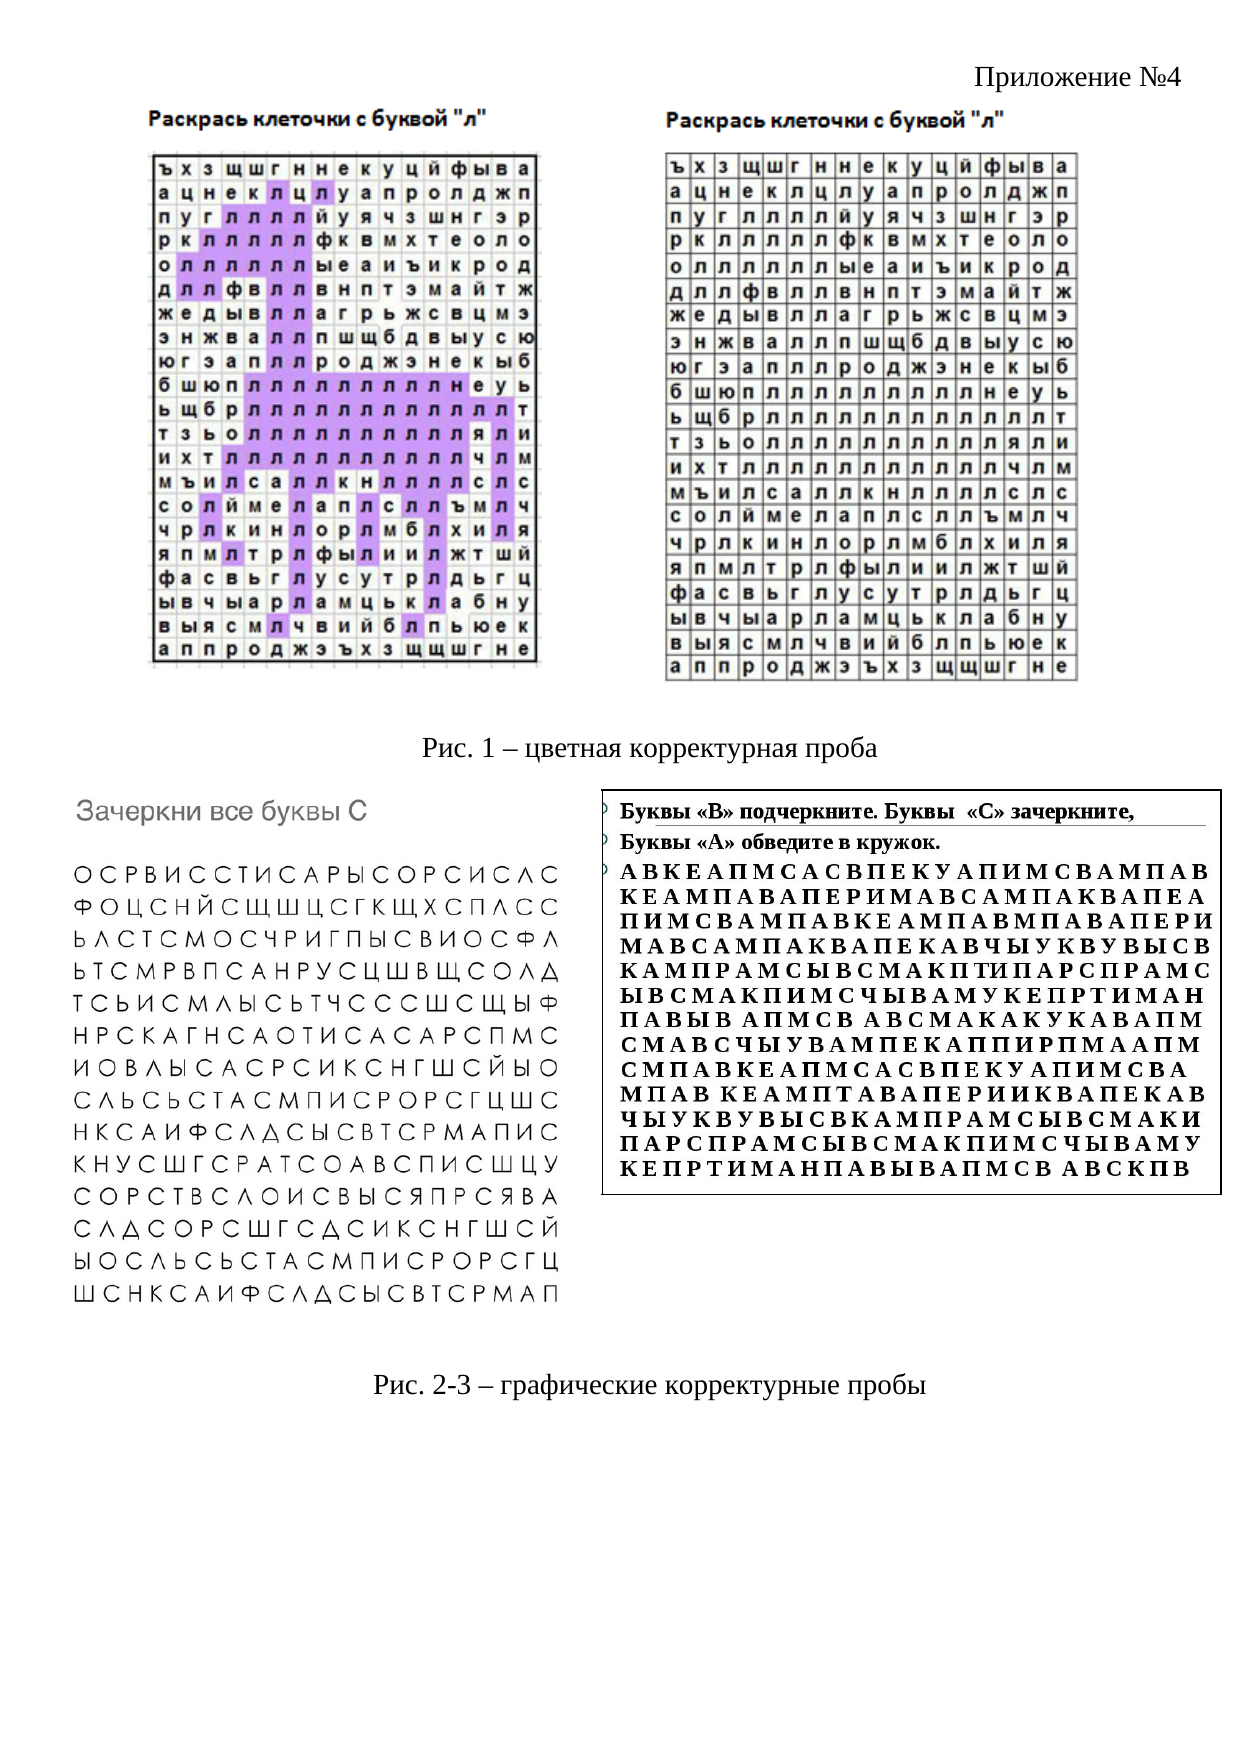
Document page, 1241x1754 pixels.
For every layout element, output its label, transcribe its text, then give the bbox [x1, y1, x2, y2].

text Рис. 1 – цветная корректурная проба [118, 730, 1181, 763]
text Рис. 2-3 – графические корректурные пробы [118, 1367, 1181, 1401]
picture [755, 791, 1220, 1194]
text Приложение №4 [118, 59, 1181, 93]
picture [45, 775, 580, 1310]
picture [134, 95, 1100, 697]
